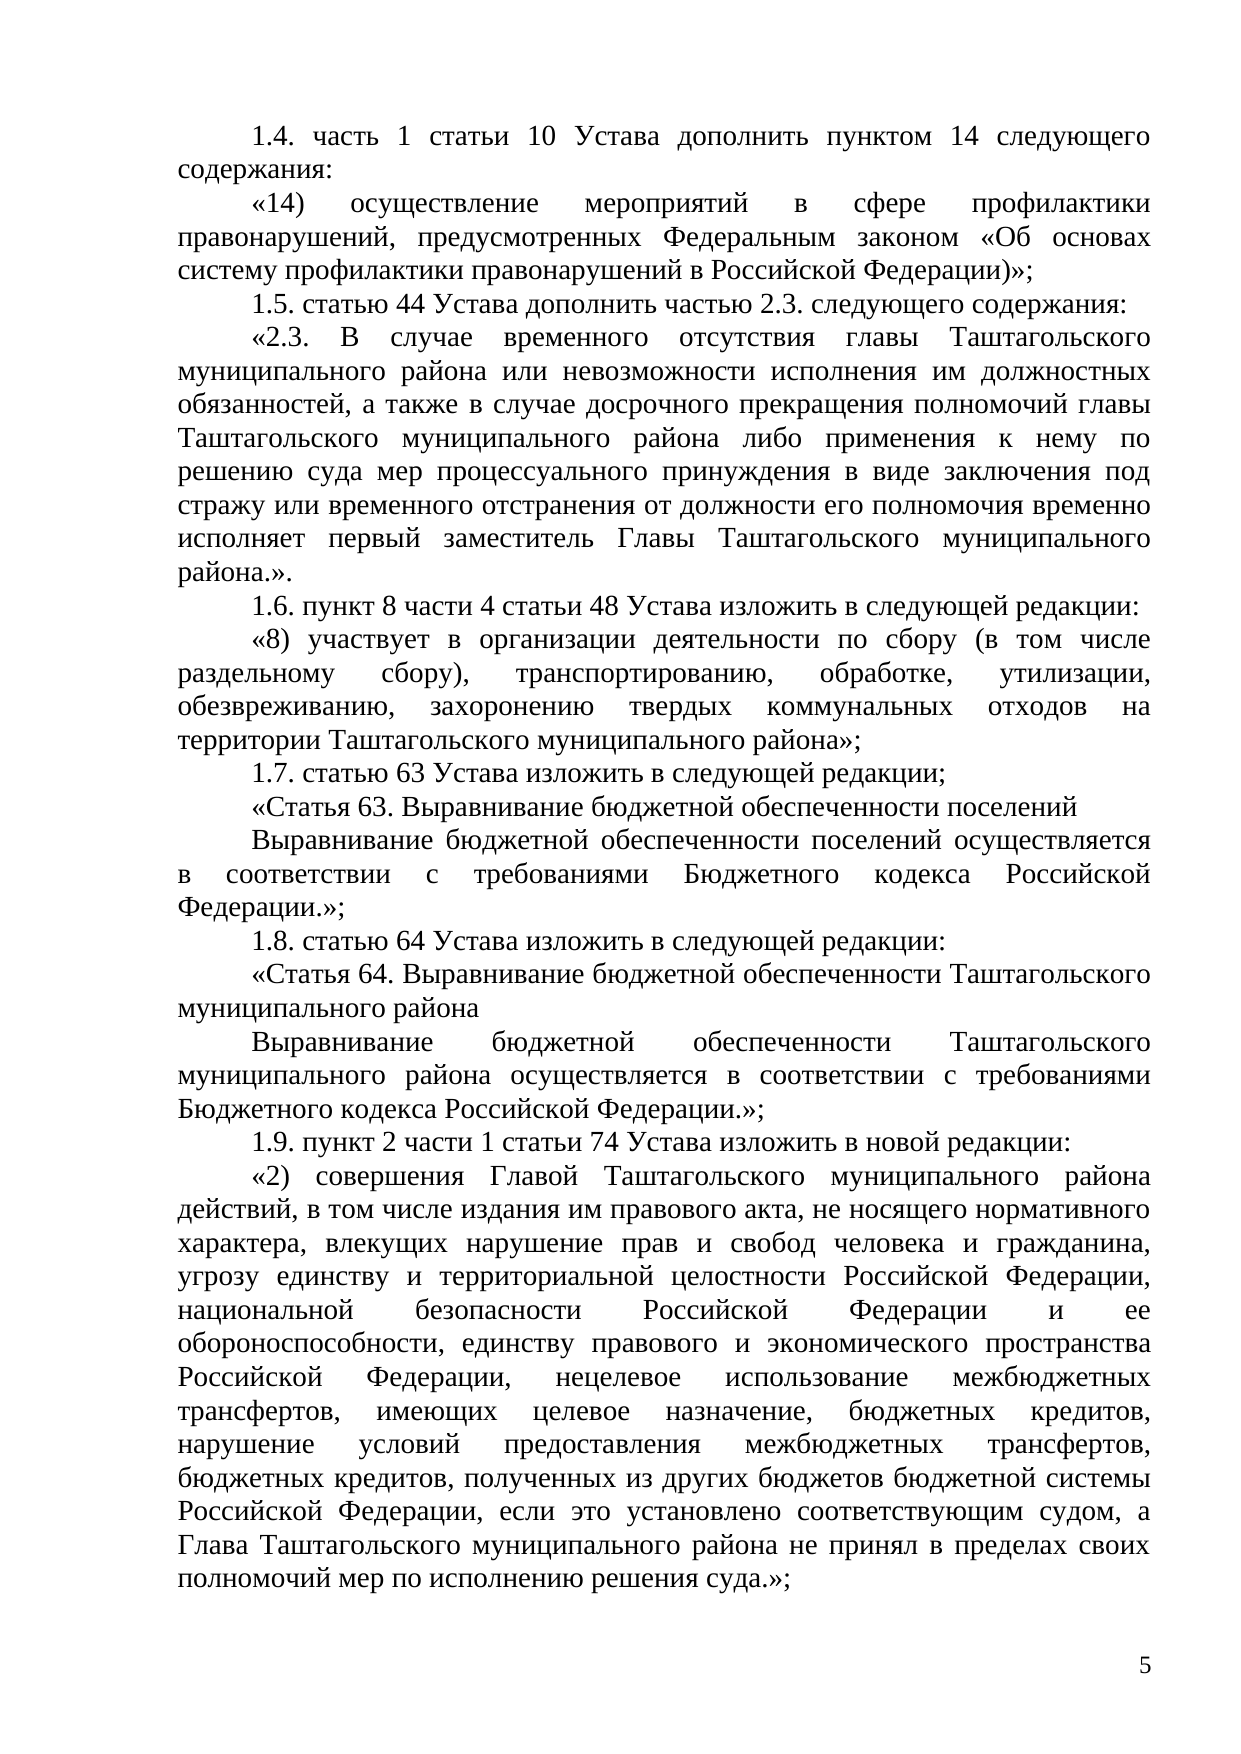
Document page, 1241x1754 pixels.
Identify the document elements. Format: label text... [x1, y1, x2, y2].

title «8) участвует в организации деятельности по сбору (в том числе раздельному сбору), транспортированию, обработке, утилизации, обезвреживанию, захоронению твердых коммунальных отходов на территории Таштагольского муниципального района»; [177, 621, 1152, 755]
title Выравнивание бюджетной обеспеченности поселений осуществляется в соответствии с требованиями Бюджетного кодекса Российской Федерации.»; [177, 822, 1152, 923]
title 1.5. статью 44 Устава дополнить частью 2.3. следующего содержания: [177, 286, 1152, 319]
title «Статья 63. Выравнивание бюджетной обеспеченности поселений [177, 789, 1152, 822]
title 1.7. статью 63 Устава изложить в следующей редакции; [177, 755, 1152, 789]
title 1.8. статью 64 Устава изложить в следующей редакции: [177, 923, 1152, 957]
title «2.3. В случае временного отсутствия главы Таштагольского муниципального района или невозможности исполнения им должностных обязанностей, а также в случае досрочного прекращения полномочий главы Таштагольского муниципального района либо применения к нему по решению суда мер процессуального принуждения в виде заключения под стражу или временного отстранения от должности его полномочия временно исполняет первый заместитель Главы Таштагольского муниципального района.». [177, 319, 1152, 588]
title «14) осуществление мероприятий в сфере профилактики правонарушений, предусмотренных Федеральным законом «Об основах систему профилактики правонарушений в Российской Федерации)»; [177, 185, 1152, 286]
title Выравнивание бюджетной обеспеченности Таштагольского муниципального района осуществляется в соответствии с требованиями Бюджетного кодекса Российской Федерации.»; [177, 1024, 1152, 1124]
title 1.6. пункт 8 части 4 статьи 48 Устава изложить в следующей редакции: [177, 588, 1152, 621]
title «2) совершения Главой Таштагольского муниципального района действий, в том числе издания им правового акта, не носящего нормативного характера, влекущих нарушение прав и свобод человека и гражданина, угрозу единству и территориальной целостности Российской Федерации, национальной безопасности Российской Федерации и ее обороноспособности, единству правового и экономического пространства Российской Федерации, нецелевое использование межбюджетных трансфертов, имеющих целевое назначение, бюджетных кредитов, нарушение условий предоставления межбюджетных трансфертов, бюджетных кредитов, полученных из других бюджетов бюджетной системы Российской Федерации, если это установлено соответствующим судом, а Глава Таштагольского муниципального района не принял в пределах своих полномочий мер по исполнению решения суда.»; [177, 1158, 1152, 1594]
title «Статья 64. Выравнивание бюджетной обеспеченности Таштагольского муниципального района [177, 957, 1152, 1024]
title 1.4. часть 1 статьи 10 Устава дополнить пунктом 14 следующего содержания: [177, 118, 1152, 185]
title 1.9. пункт 2 части 1 статьи 74 Устава изложить в новой редакции: [177, 1124, 1152, 1158]
